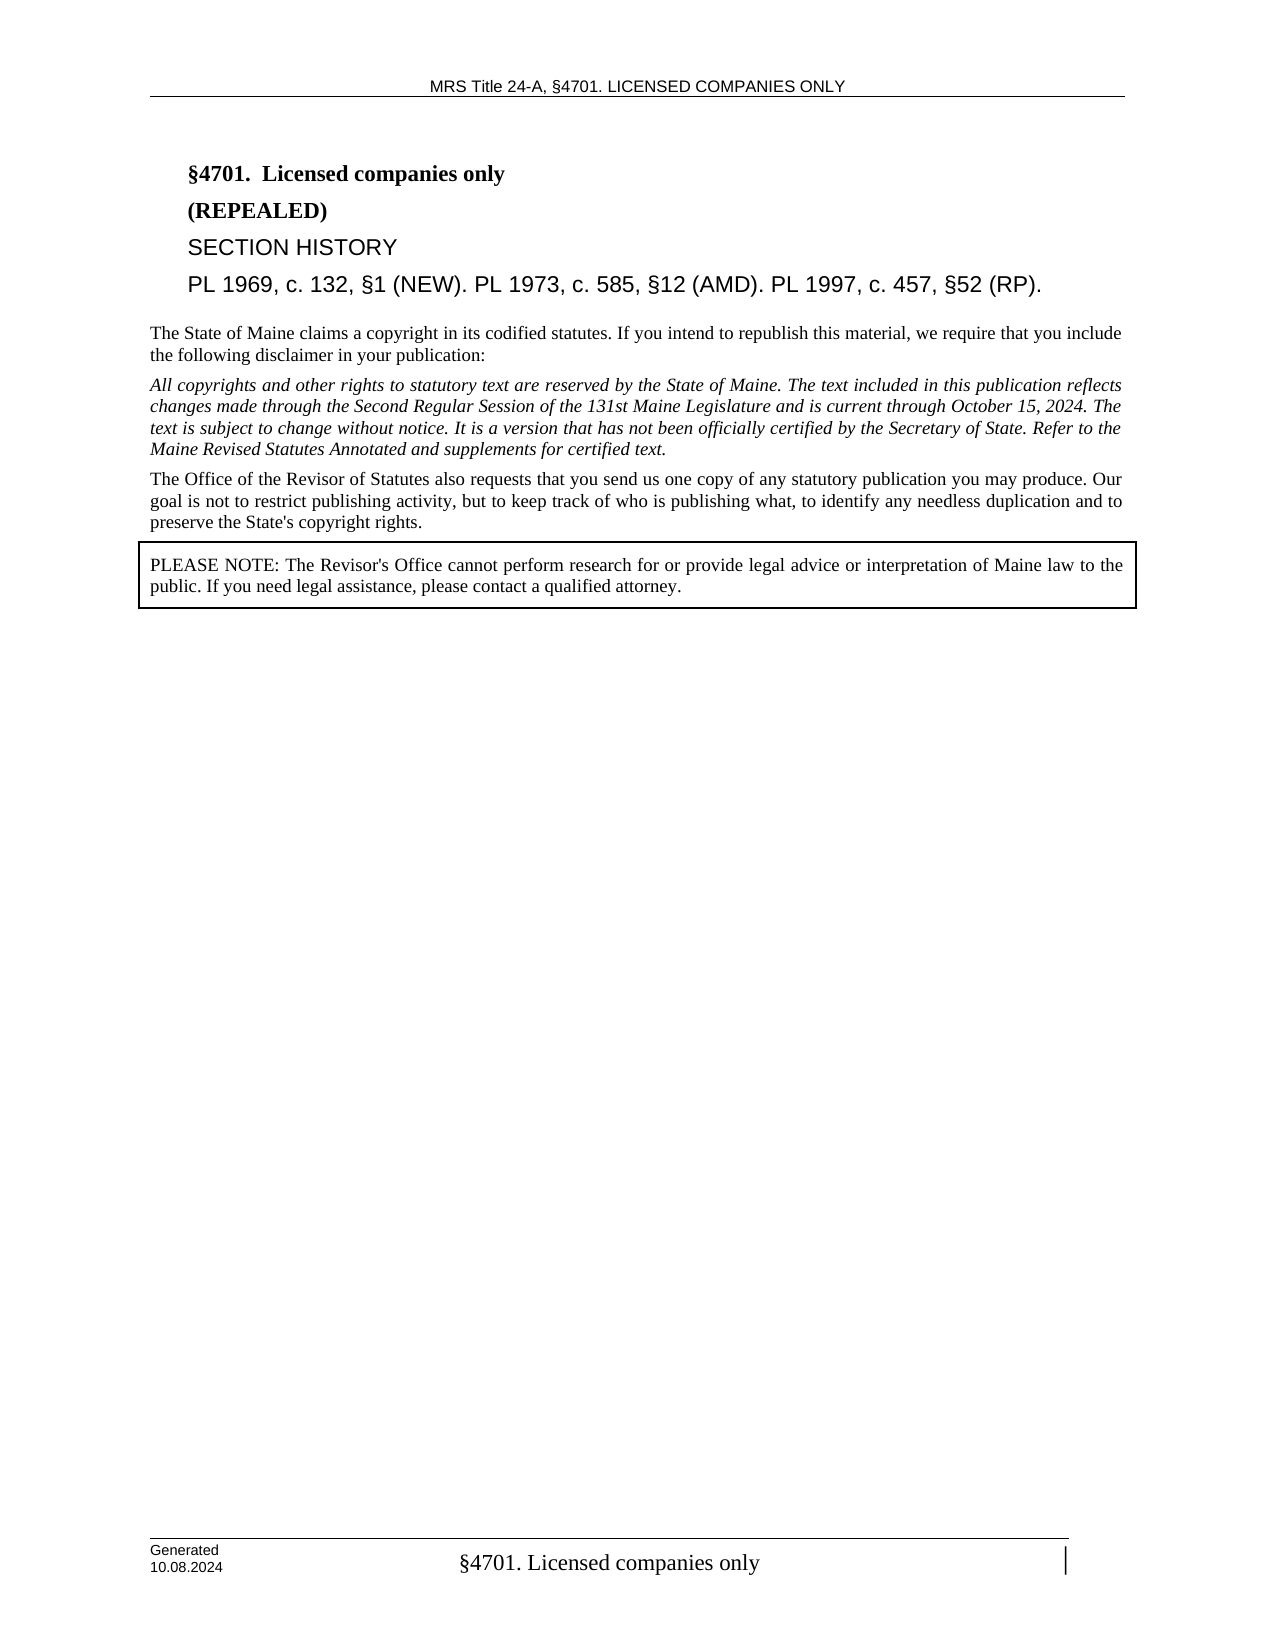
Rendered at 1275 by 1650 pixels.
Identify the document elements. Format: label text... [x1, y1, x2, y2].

text The Office of the Revisor of Statutes also requests that you send us one copy of any statutory publication you may produce. Our goal is not to restrict publishing activity, but to keep track of who is publishing what, to identify any needless duplication and to preserve the State's copyright rights. [150, 468, 1125, 533]
text SECTION HISTORY [187, 234, 1125, 260]
text All copyrights and other rights to statutory text are reserved by the State of Maine. The text included in this publication reflects changes made through the Second Regular Session of the 131st Maine Legislature and is current through October 15, 2024 . The text is subject to change without notice. It is a version that has not been officially certified by the Secretary of State. Refer to the Maine Revised Statutes Annotated and supplements for certified text. [150, 373, 1125, 460]
text PLEASE NOTE: The Revisor's Office cannot perform research for or provide legal advice or interpretation of Maine law to the public. If you need legal assistance, please contact a qualified attorney. [140, 543, 1135, 607]
text §4701. Licensed companies only [187, 160, 1125, 187]
text (REPEALED) [187, 197, 1125, 223]
text The State of Maine claims a copyright in its codified statutes. If you intend to republish this material, we require that you include the following disclaimer in your publication: [150, 322, 1125, 365]
text PL 1969, c. 132, §1 (NEW). PL 1973, c. 585, §12 (AMD). PL 1997, c. 457, §52 (RP). [187, 271, 1125, 297]
